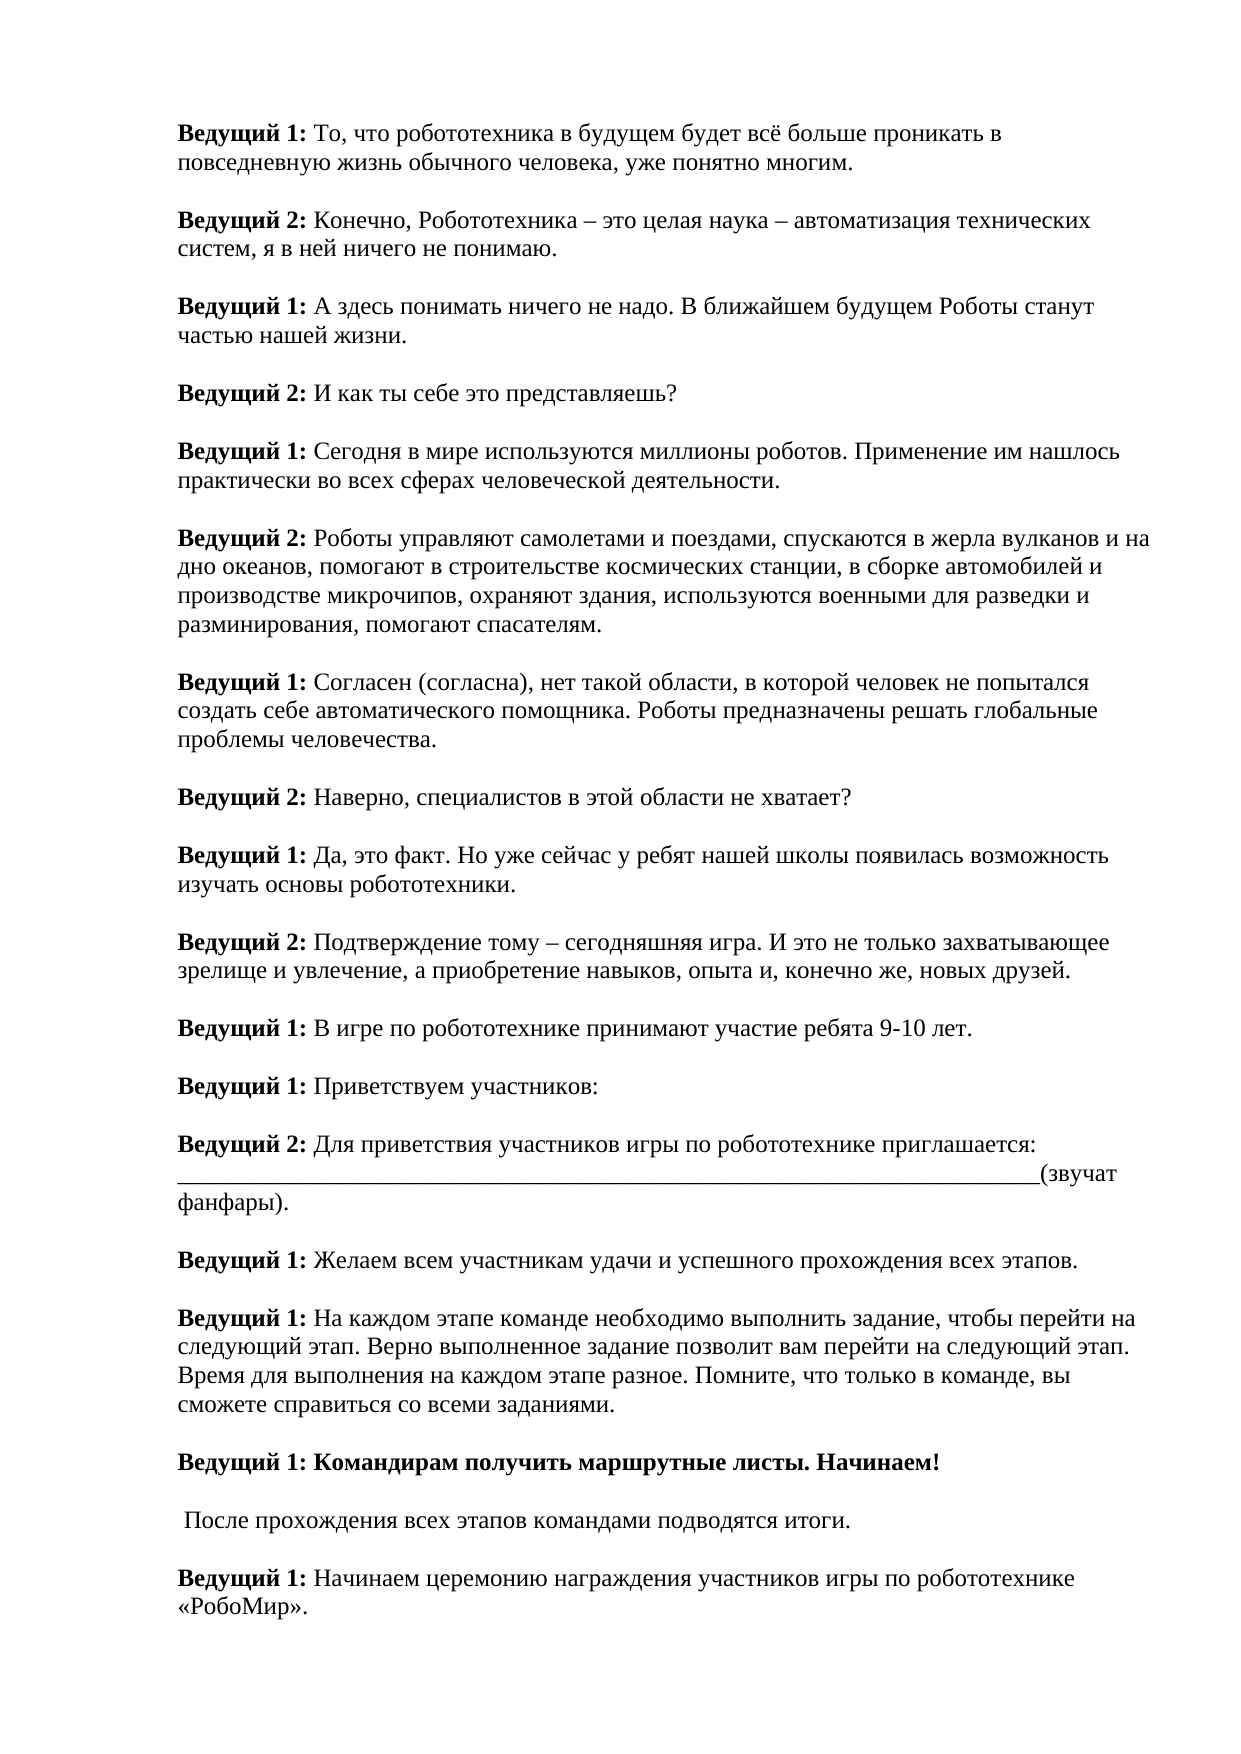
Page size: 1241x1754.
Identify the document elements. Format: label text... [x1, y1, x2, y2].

text Ведущий 1: Да, это факт. Но уже сейчас у ребят нашей школы появилась возможность изучать основы робототехники. [177, 840, 1152, 898]
text Ведущий 2: Для приветствия участников игры по робототехнике приглашается: _____________________________________________________________________(звучат фанфары). [177, 1129, 1152, 1216]
text Ведущий 1: А здесь понимать ничего не надо. В ближайшем будущем Роботы станут частью нашей жизни. [177, 291, 1152, 349]
text Ведущий 1: То, что робототехника в будущем будет всё больше проникать в повседневную жизнь обычного человека, уже понятно многим. [177, 118, 1152, 176]
text Ведущий 1: Желаем всем участникам удачи и успешного прохождения всех этапов. [177, 1245, 1152, 1273]
text Ведущий 2: Подтверждение тому – сегодняшняя игра. И это не только захватывающее зрелище и увлечение, а приобретение навыков, опыта и, конечно же, новых друзей. [177, 927, 1152, 984]
text Ведущий 1: Командирам получить маршрутные листы. Начинаем! [177, 1447, 1152, 1476]
text Ведущий 1: Согласен (согласна), нет такой области, в которой человек не попытался создать себе автоматического помощника. Роботы предназначены решать глобальные проблемы человечества. [177, 667, 1152, 753]
text Ведущий 1: В игре по робототехнике принимают участие ребята 9-10 лет. [177, 1013, 1152, 1042]
text Ведущий 2: Роботы управляют самолетами и поездами, спускаются в жерла вулканов и на дно океанов, помогают в строительстве космических станции, в сборке автомобилей и производстве микрочипов, охраняют здания, используются военными для разведки и разминирования, помогают спасателям. [177, 523, 1152, 638]
text После прохождения всех этапов командами подводятся итоги. [177, 1505, 1152, 1533]
text Ведущий 1: Начинаем церемонию награждения участников игры по робототехнике «РобоМир». [177, 1563, 1152, 1620]
text Ведущий 2: Конечно, Робототехника – это целая наука – автоматизация технических систем, я в ней ничего не понимаю. [177, 205, 1152, 262]
text Ведущий 1: На каждом этапе команде необходимо выполнить задание, чтобы перейти на следующий этап. Верно выполненное задание позволит вам перейти на следующий этап. Время для выполнения на каждом этапе разное. Помните, что только в команде, вы сможете справиться со всеми заданиями. [177, 1303, 1152, 1418]
text Ведущий 2: И как ты себе это представляешь? [177, 378, 1152, 407]
text Ведущий 1: Сегодня в мире используются миллионы роботов. Применение им нашлось практически во всех сферах человеческой деятельности. [177, 436, 1152, 493]
text Ведущий 1: Приветствуем участников: [177, 1071, 1152, 1100]
text Ведущий 2: Наверно, специалистов в этой области не хватает? [177, 782, 1152, 811]
